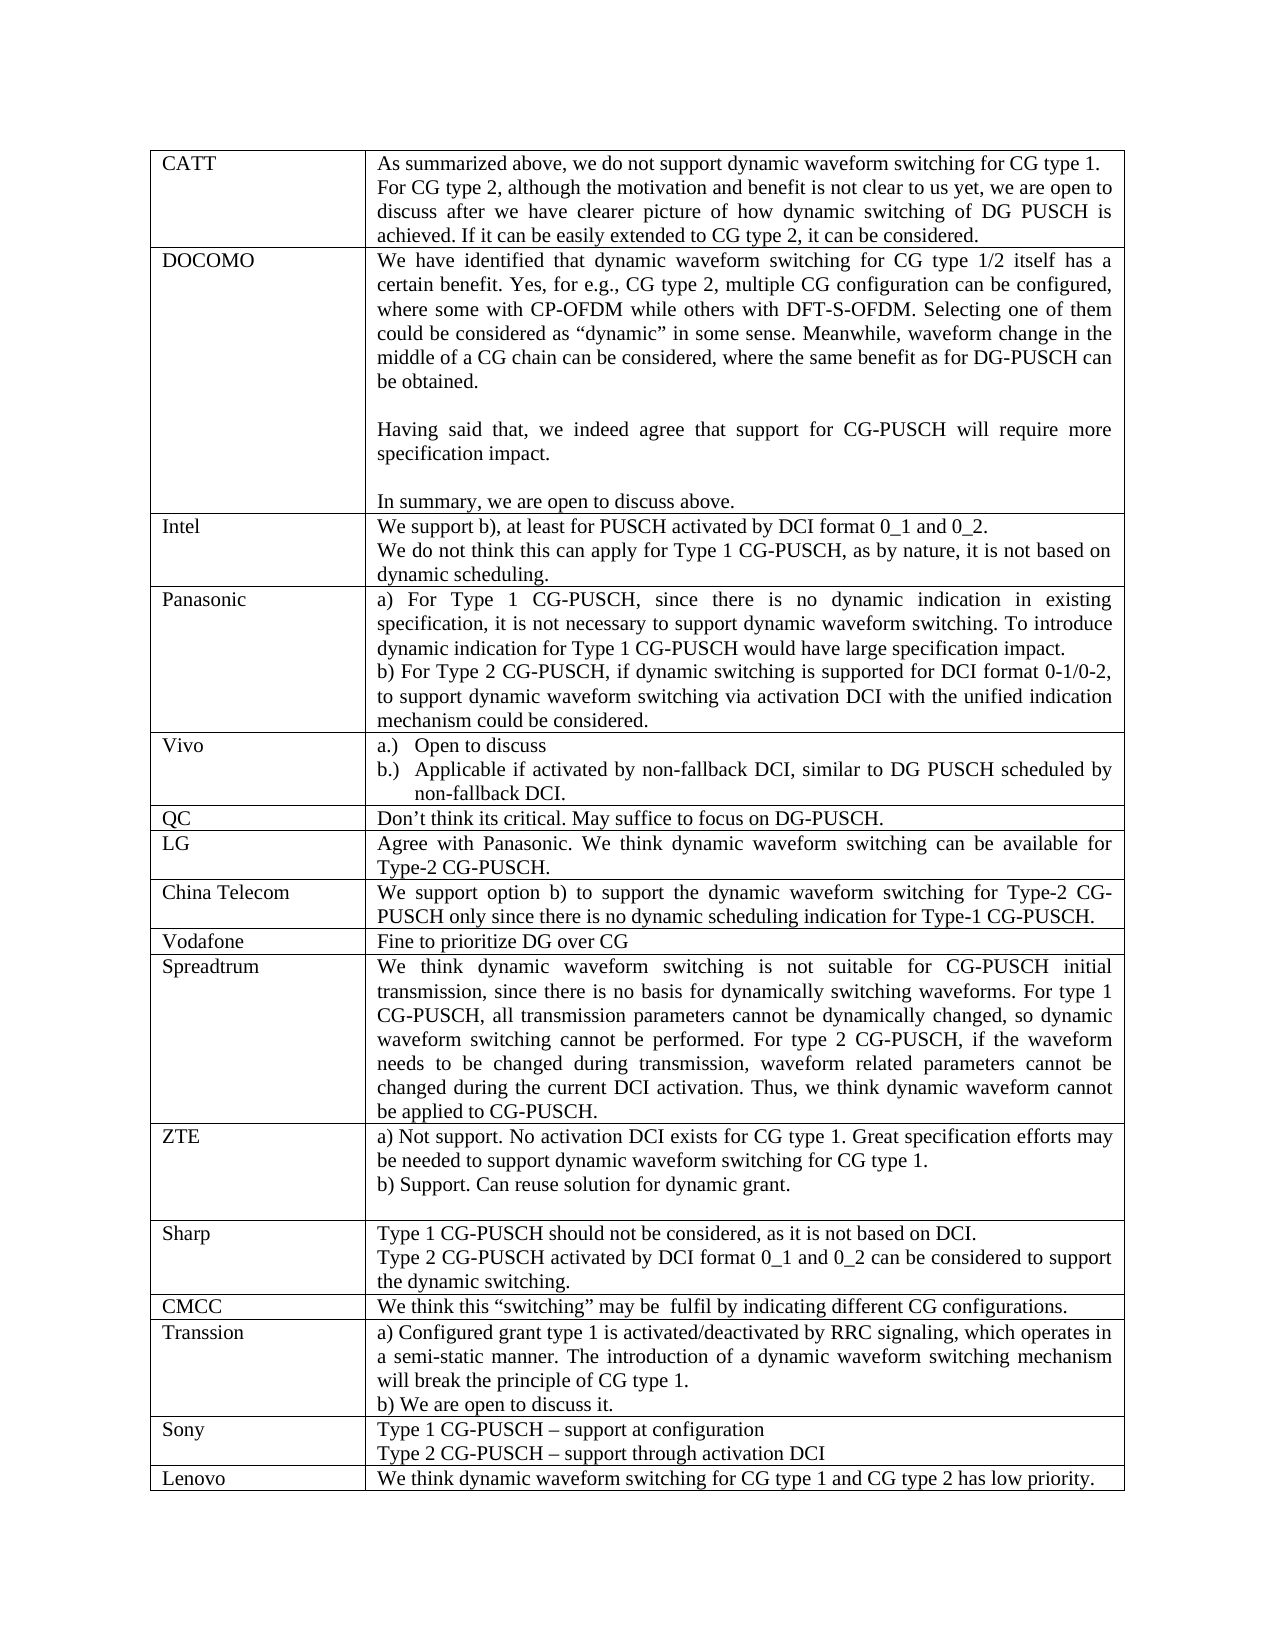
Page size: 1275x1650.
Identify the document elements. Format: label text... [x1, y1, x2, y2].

table_cell a) For Type 1 CG-PUSCH, since there is no dynamic indication in existing specification, it is not necessary to support dynamic waveform switching. To introduce dynamic indication for Type 1 CG-PUSCH would have large specification impact. b) For Type 2 CG-PUSCH, if dynamic switching is supported for DCI format 0-1/0-2, to support dynamic waveform switching via activation DCI with the unified indication mechanism could be considered. [366, 587, 1124, 732]
table_cell Vodafone [151, 929, 365, 953]
table_cell Type 1 CG-PUSCH – support at configuration Type 2 CG-PUSCH – support through activation DCI [366, 1417, 1124, 1465]
table_cell ZTE [151, 1124, 365, 1220]
table_cell We think dynamic waveform switching is not suitable for CG-PUSCH initial transmission, since there is no basis for dynamically switching waveforms. For type 1 CG-PUSCH, all transmission parameters cannot be dynamically changed, so dynamic waveform switching cannot be performed. For type 2 CG-PUSCH, if the waveform needs to be changed during transmission, waveform related parameters cannot be changed during the current DCI activation. Thus, we think dynamic waveform cannot be applied to CG-PUSCH. [366, 955, 1124, 1123]
table_cell Sony [151, 1417, 365, 1465]
table_cell Spreadtrum [151, 955, 365, 1123]
table_cell QC [151, 806, 365, 830]
table_cell Vivo [151, 733, 365, 805]
table_cell CATT [151, 151, 365, 247]
table_cell Agree with Panasonic. We think dynamic waveform switching can be available for Type-2 CG-PUSCH. [366, 831, 1124, 879]
table_cell Open to discuss Applicable if activated by non-fallback DCI, similar to DG PUSCH scheduled by non-fallback DCI. [366, 733, 1124, 805]
table_cell LG [151, 831, 365, 879]
table_cell Configured grant type 1 is activated/deactivated by RRC signaling, which operates in a semi-static manner. The introduction of a dynamic waveform switching mechanism will break the principle of CG type 1. We are open to discuss it. [366, 1320, 1124, 1416]
table_cell Sharp [151, 1221, 365, 1293]
table_cell CMCC [151, 1295, 365, 1318]
table_cell Transsion [151, 1320, 365, 1416]
table_cell As summarized above, we do not support dynamic waveform switching for CG type 1. For CG type 2, although the motivation and benefit is not clear to us yet, we are open to discuss after we have clearer picture of how dynamic switching of DG PUSCH is achieved. If it can be easily extended to CG type 2, it can be considered. [366, 151, 1124, 247]
table_cell We have identified that dynamic waveform switching for CG type 1/2 itself has a certain benefit. Yes, for e.g., CG type 2, multiple CG configuration can be configured, where some with CP-OFDM while others with DFT-S-OFDM. Selecting one of them could be considered as “dynamic” in some sense. Meanwhile, waveform change in the middle of a CG chain can be considered, where the same benefit as for DG-PUSCH can be obtained. Having said that, we indeed agree that support for CG-PUSCH will require more specification impact. In summary, we are open to discuss above. [366, 248, 1124, 513]
table_cell Not support. No activation DCI exists for CG type 1. Great specification efforts may be needed to support dynamic waveform switching for CG type 1. Support. Can reuse solution for dynamic grant. [366, 1124, 1124, 1220]
table_cell We support b), at least for PUSCH activated by DCI format 0_1 and 0_2. We do not think this can apply for Type 1 CG-PUSCH, as by nature, it is not based on dynamic scheduling. [366, 514, 1124, 586]
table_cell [366, 1466, 1124, 1490]
table_cell Intel [151, 514, 365, 586]
table_cell We support option b) to support the dynamic waveform switching for Type-2 CG-PUSCH only since there is no dynamic scheduling indication for Type-1 CG-PUSCH. [366, 880, 1124, 928]
table_cell Don’t think its critical. May suffice to focus on DG-PUSCH. [366, 806, 1124, 830]
table_cell Type 1 CG-PUSCH should not be considered, as it is not based on DCI. Type 2 CG-PUSCH activated by DCI format 0_1 and 0_2 can be considered to support the dynamic switching. [366, 1221, 1124, 1293]
table_cell DOCOMO [151, 248, 365, 513]
table_cell Lenovo [151, 1466, 365, 1490]
table_cell Fine to prioritize DG over CG [366, 929, 1124, 953]
table_cell China Telecom [151, 880, 365, 928]
table_cell Panasonic [151, 587, 365, 732]
table_cell We think this “switching” may be fulfil by indicating different CG configurations. [366, 1295, 1124, 1318]
